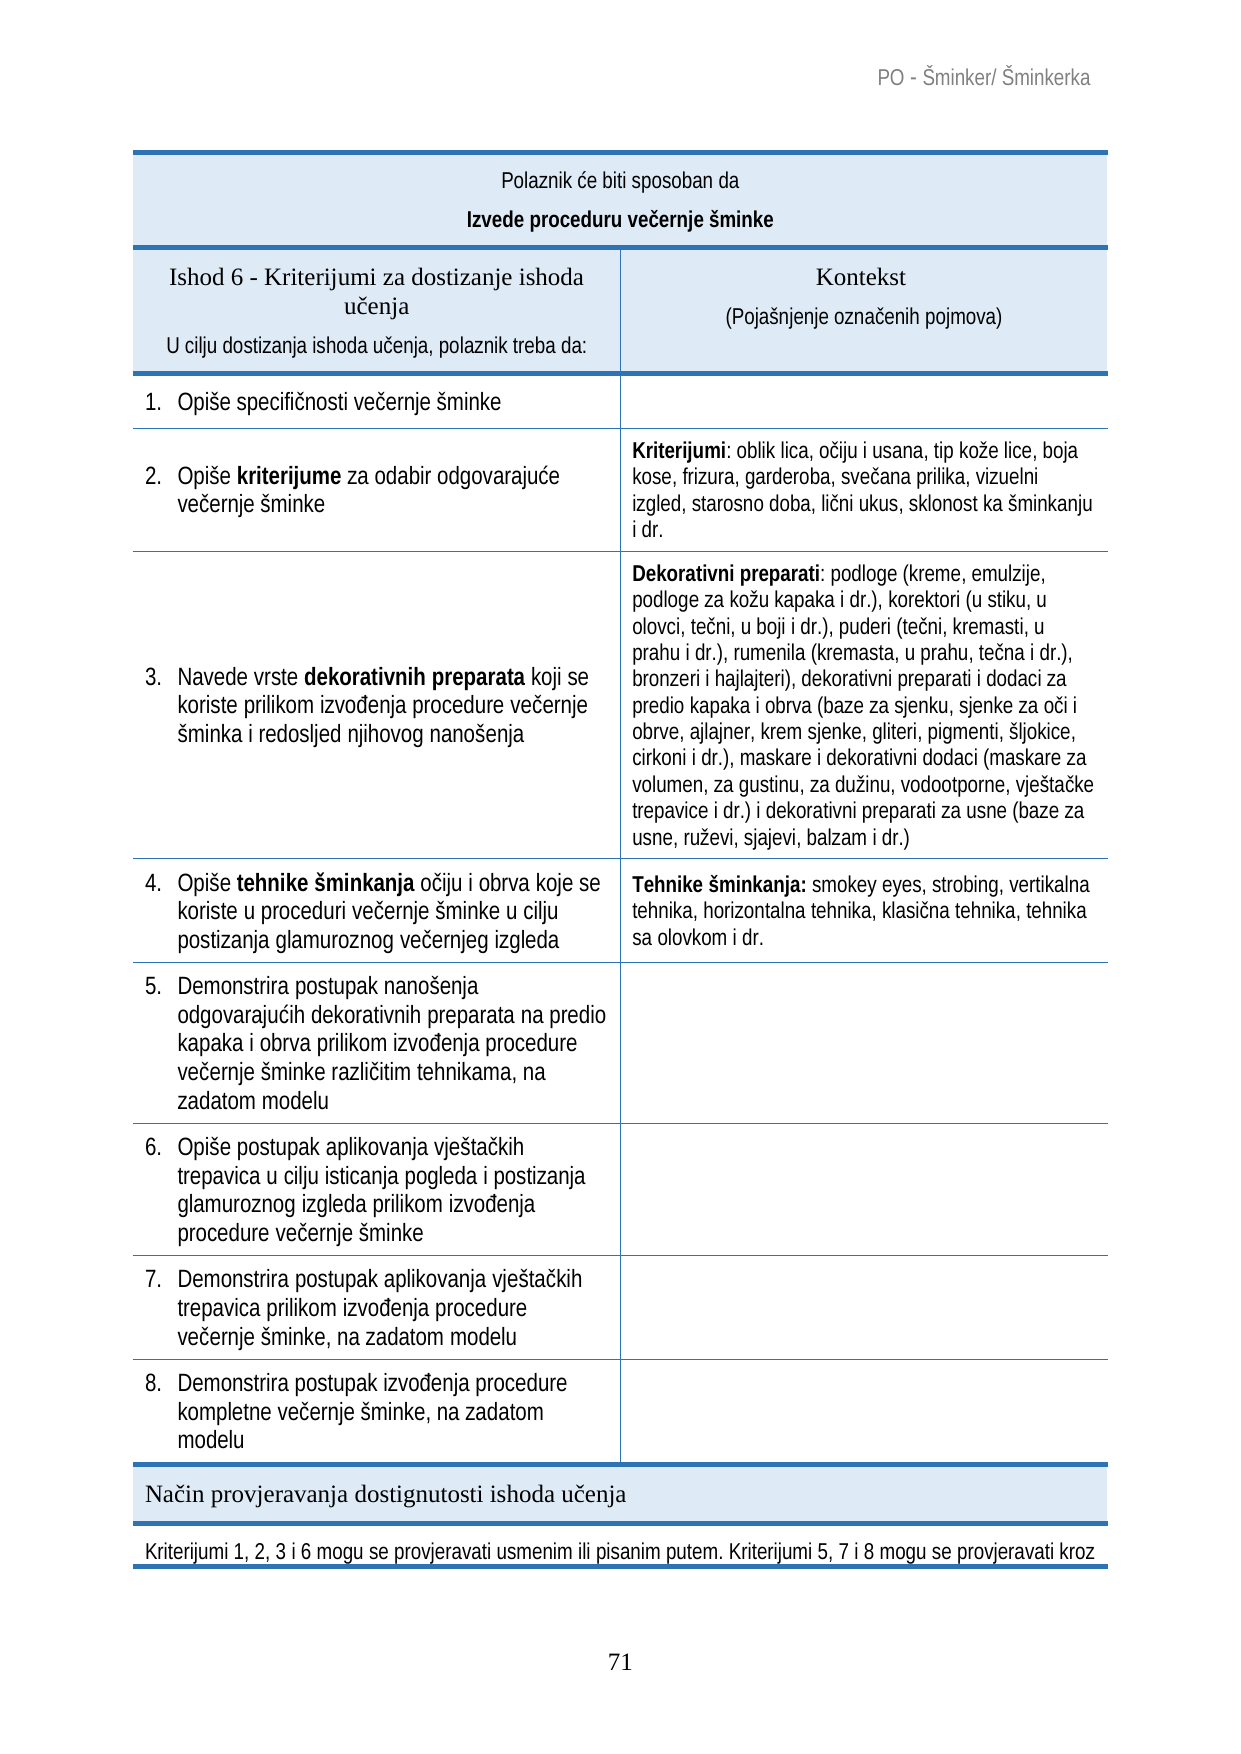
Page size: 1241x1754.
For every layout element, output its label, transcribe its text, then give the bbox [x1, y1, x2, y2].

table_cell Demonstrira postupak nanošenja odgovarajućih dekorativnih preparata na predio kapaka i obrva prilikom izvođenja procedure večernje šminke različitim tehnikama, na zadatom modelu [133, 963, 620, 1123]
table_cell [621, 1360, 1107, 1462]
table_cell Opiše kriterijume za odabir odgovarajuće večernje šminke [133, 429, 620, 551]
table_cell Kriterijumi: oblik lica, očiju i usana, tip kože lice, boja kose, frizura, garderoba, svečana prilika, vizuelni izgled, starosno doba, lični ukus, sklonost ka šminkanju i dr. [621, 429, 1107, 551]
table_cell [621, 250, 1107, 371]
table_cell Opiše tehnike šminkanja očiju i obrva koje se koriste u proceduri večernje šminke u cilju postizanja glamuroznog večernjeg izgleda [133, 859, 620, 962]
table_cell [133, 1467, 1107, 1521]
table_cell Demonstrira postupak aplikovanja vještačkih trepavica prilikom izvođenja procedure večernje šminke, na zadatom modelu [133, 1256, 620, 1359]
table_cell Dekorativni preparati: podloge (kreme, emulzije, podloge za kožu kapaka i dr.), korektori (u stiku, u olovci, tečni, u boji i dr.), puderi (tečni, kremasti, u prahu i dr.), rumenila (kremasta, u prahu, tečna i dr.), bronzeri i hajlajteri), dekorativni preparati i dodaci za predio kapaka i obrva (baze za sjenku, sjenke za oči i obrve, ajlajner, krem sjenke, gliteri, pigmenti, šljokice, cirkoni i dr.), maskare i dekorativni dodaci (maskare za volumen, za gustinu, za dužinu, vodootporne, vještačke trepavice i dr.) i dekorativni preparati za usne (baze za usne, ruževi, sjajevi, balzam i dr.) [621, 552, 1107, 858]
table_cell [621, 376, 1107, 427]
table_cell Tehnike šminkanja: smokey eyes, strobing, vertikalna tehnika, horizontalna tehnika, klasična tehnika, tehnika sa olovkom i dr. [621, 859, 1107, 962]
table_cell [133, 1526, 1107, 1564]
table_cell [621, 1256, 1107, 1359]
table_cell [133, 250, 620, 371]
table_cell [621, 1124, 1107, 1255]
table_cell Opiše specifičnosti večernje šminke [133, 376, 620, 427]
table_cell Navede vrste dekorativnih preparata koji se koriste prilikom izvođenja procedure večernje šminka i redosljed njihovog nanošenja [133, 552, 620, 858]
table_header Izvede proceduru večernje šminke [133, 155, 1107, 245]
table_cell Demonstrira postupak izvođenja procedure kompletne večernje šminke, na zadatom modelu [133, 1360, 620, 1462]
table_cell [621, 963, 1107, 1123]
table_cell Opiše postupak aplikovanja vještačkih trepavica u cilju isticanja pogleda i postizanja glamuroznog izgleda prilikom izvođenja procedure večernje šminke [133, 1124, 620, 1255]
